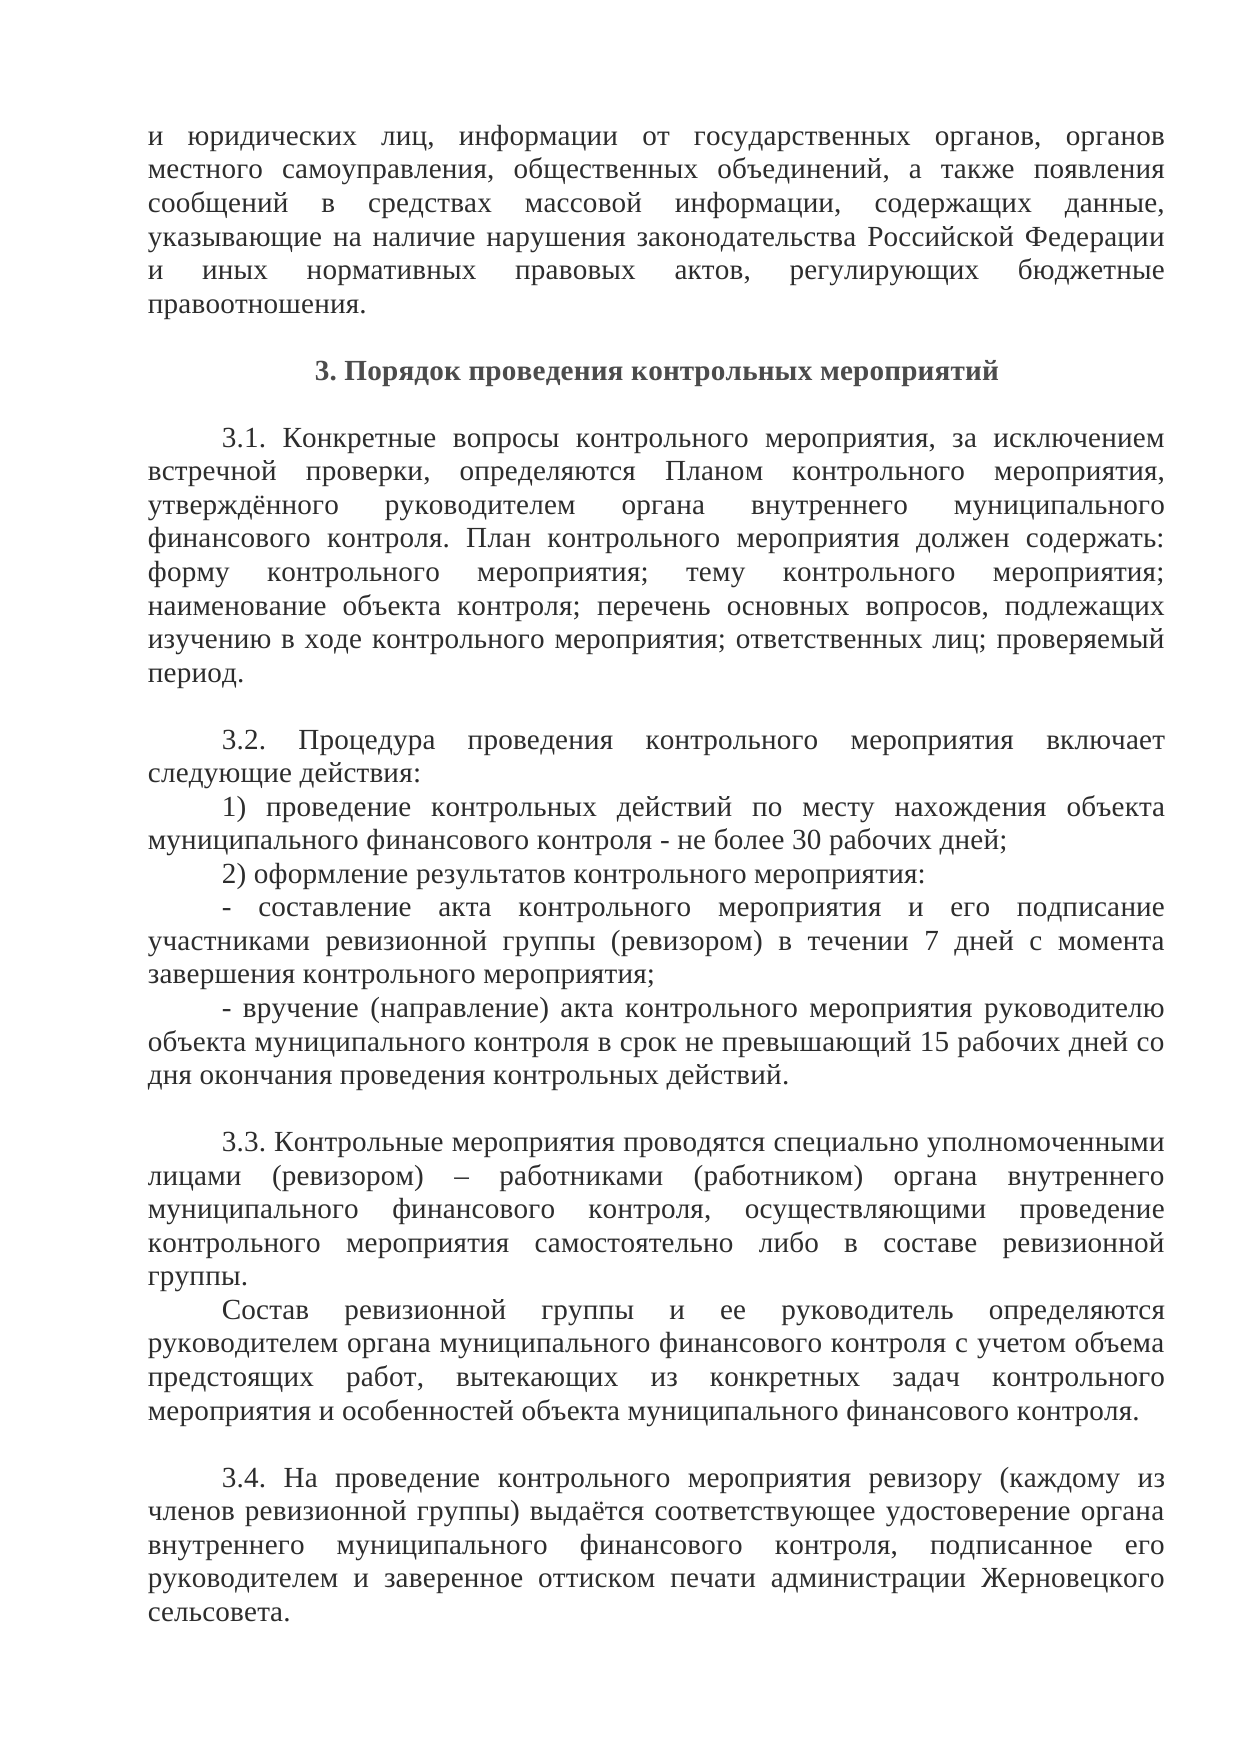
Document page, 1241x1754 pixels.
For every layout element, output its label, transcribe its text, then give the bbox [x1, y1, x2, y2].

text 1) проведение контрольных действий по месту нахождения объекта муниципального финансового контроля - не более 30 рабочих дней; [148, 789, 1167, 856]
text 2) оформление результатов контрольного мероприятия: [148, 856, 1167, 889]
text - вручение (направление) акта контрольного мероприятия руководителю объекта муниципального контроля в срок не превышающий 15 рабочих дней со дня окончания проведения контрольных действий. [148, 990, 1167, 1091]
text 3.3. Контрольные мероприятия проводятся специально уполномоченными лицами (ревизором) – работниками (работником) органа внутреннего муниципального финансового контроля, осуществляющими проведение контрольного мероприятия самостоятельно либо в составе ревизионной группы. [148, 1124, 1167, 1292]
text 3.2. Процедура проведения контрольного мероприятия включает следующие действия: [148, 722, 1167, 789]
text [148, 118, 1167, 319]
text 3.1. Конкретные вопросы контрольного мероприятия, за исключением встречной проверки, определяются Планом контрольного мероприятия, утверждённого руководителем органа внутреннего муниципального финансового контроля. План контрольного мероприятия должен содержать: форму контрольного мероприятия; тему контрольного мероприятия; наименование объекта контроля; перечень основных вопросов, подлежащих изучению в ходе контрольного мероприятия; ответственных лиц; проверяемый период. [148, 420, 1167, 688]
text 3. Порядок проведения контрольных мероприятий [148, 353, 1167, 386]
text Состав ревизионной группы и ее руководитель определяются руководителем органа муниципального финансового контроля с учетом объема предстоящих работ, вытекающих из конкретных задач контрольного мероприятия и особенностей объекта муниципального финансового контроля. [148, 1292, 1167, 1426]
text 3.4. На проведение контрольного мероприятия ревизору (каждому из членов ревизионной группы) выдаётся соответствующее удостоверение органа внутреннего муниципального финансового контроля, подписанное его руководителем и заверенное оттиском печати администрации Жерновецкого сельсовета. [148, 1460, 1167, 1627]
text - составление акта контрольного мероприятия и его подписание участниками ревизионной группы (ревизором) в течении 7 дней с момента завершения контрольного мероприятия; [148, 889, 1167, 990]
